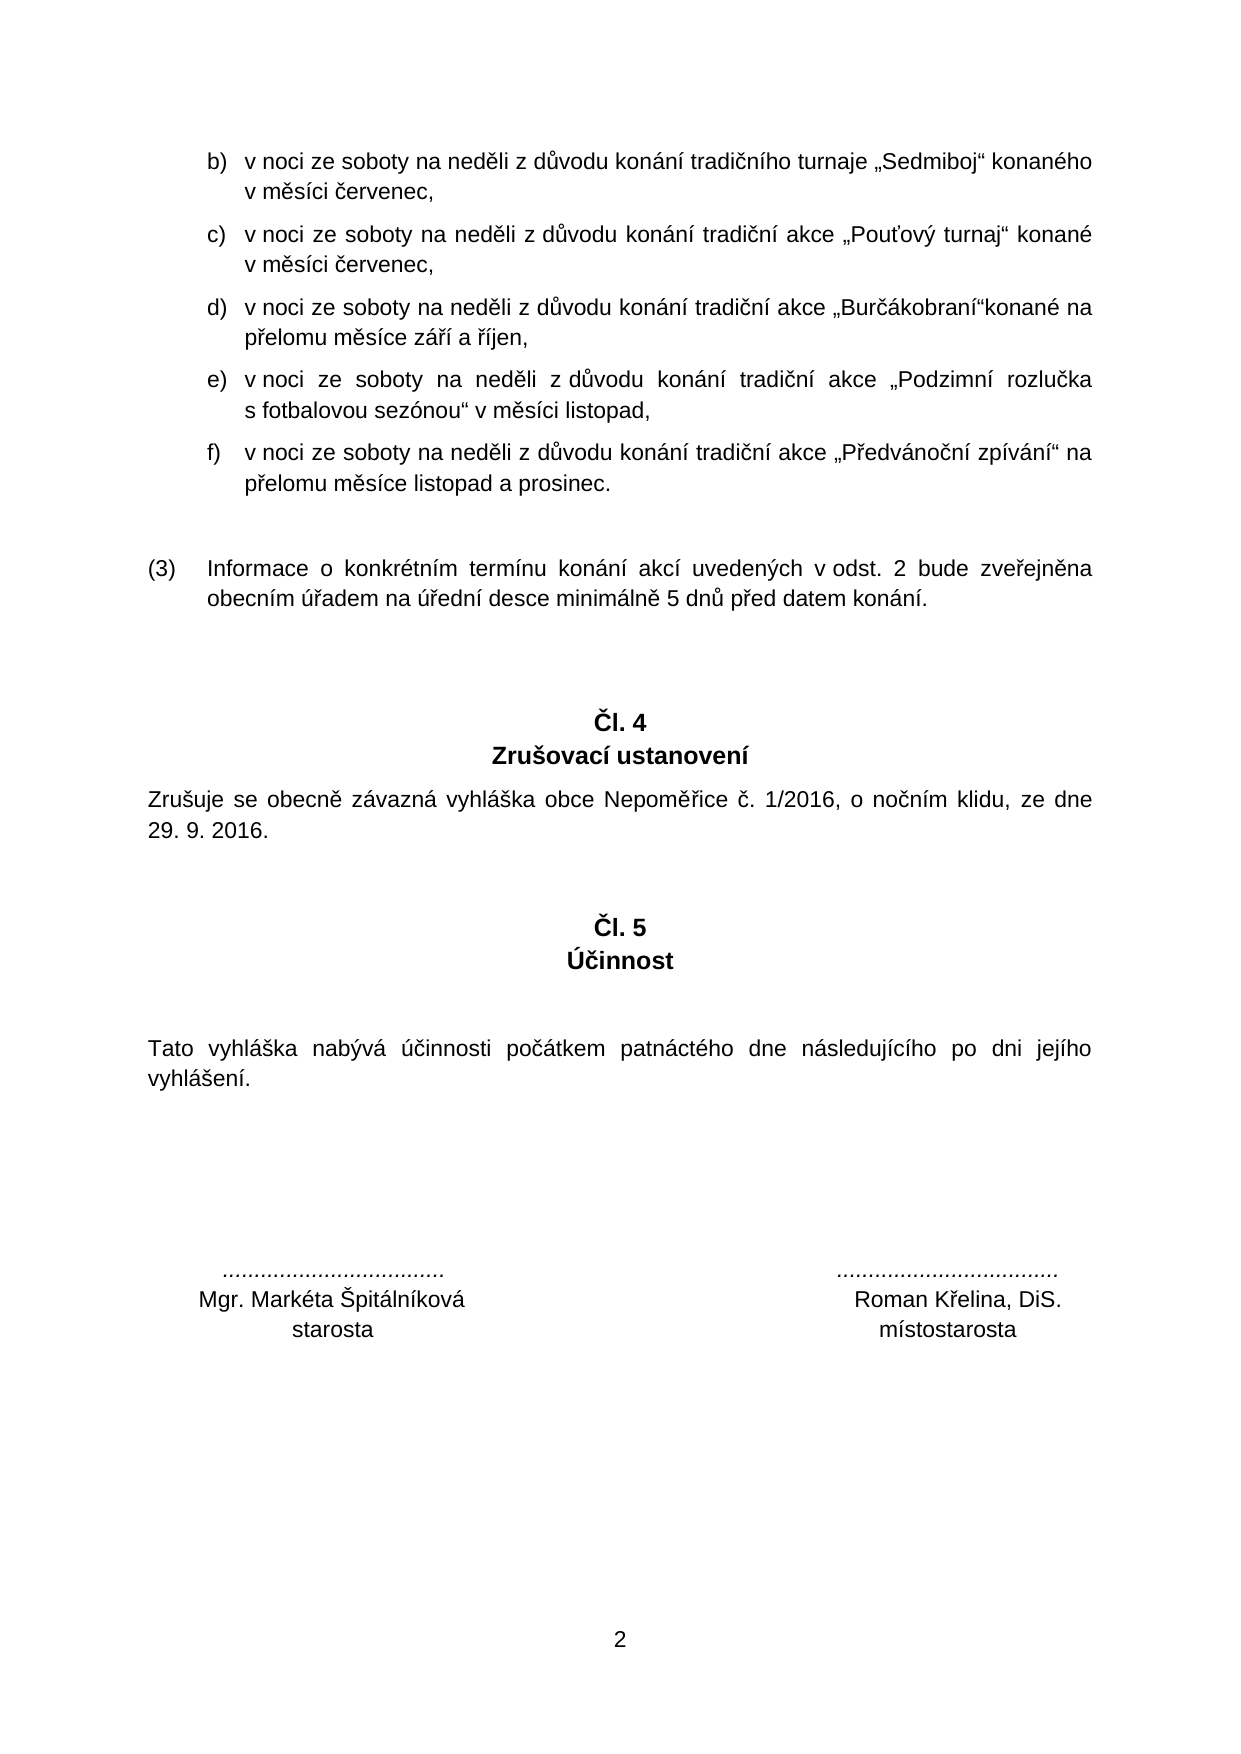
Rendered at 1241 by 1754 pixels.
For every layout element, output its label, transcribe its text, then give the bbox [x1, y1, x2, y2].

text Čl. 4 [148, 708, 1092, 737]
list v noci ze soboty na neděli z důvodu konání tradiční akce „Podzimní rozlučka s fotbalovou sezónou“ v měsíci listopad, [207, 366, 1092, 423]
text Zrušovací ustanovení [148, 741, 1092, 770]
text Mgr. Markéta Špitálníková Roman Křelina, DiS. [148, 1286, 1092, 1313]
list v noci ze soboty na neděli z důvodu konání tradiční akce „Pouťový turnaj“ konané v měsíci červenec, [207, 221, 1092, 277]
list v noci ze soboty na neděli z důvodu konání tradiční akce „Burčákobraní“konané na přelomu měsíce září a říjen, [207, 293, 1092, 350]
text ................................... ................................... [148, 1256, 1092, 1282]
text Tato vyhláška nabývá účinnosti počátkem patnáctého dne následujícího po dni jejího vyhlášení. [148, 1035, 1092, 1091]
text Účinnost [148, 946, 1092, 975]
list Informace o konkrétním termínu konání akcí uvedených v odst. 2 bude zveřejněna obecním úřadem na úřední desce minimálně 5 dnů před datem konání. [148, 555, 1092, 612]
text Zrušuje se obecně závazná vyhláška obce Nepoměřice č. 1/2016, o nočním klidu, ze dne 29. 9. 2016. [148, 786, 1092, 843]
text starosta místostarosta [148, 1316, 1092, 1343]
list v noci ze soboty na neděli z důvodu konání tradičního turnaje „Sedmiboj“ konaného v měsíci červenec, [207, 148, 1092, 204]
list v noci ze soboty na neděli z důvodu konání tradiční akce „Předvánoční zpívání“ na přelomu měsíce listopad a prosinec. [207, 439, 1092, 496]
text Čl. 5 [148, 913, 1092, 942]
